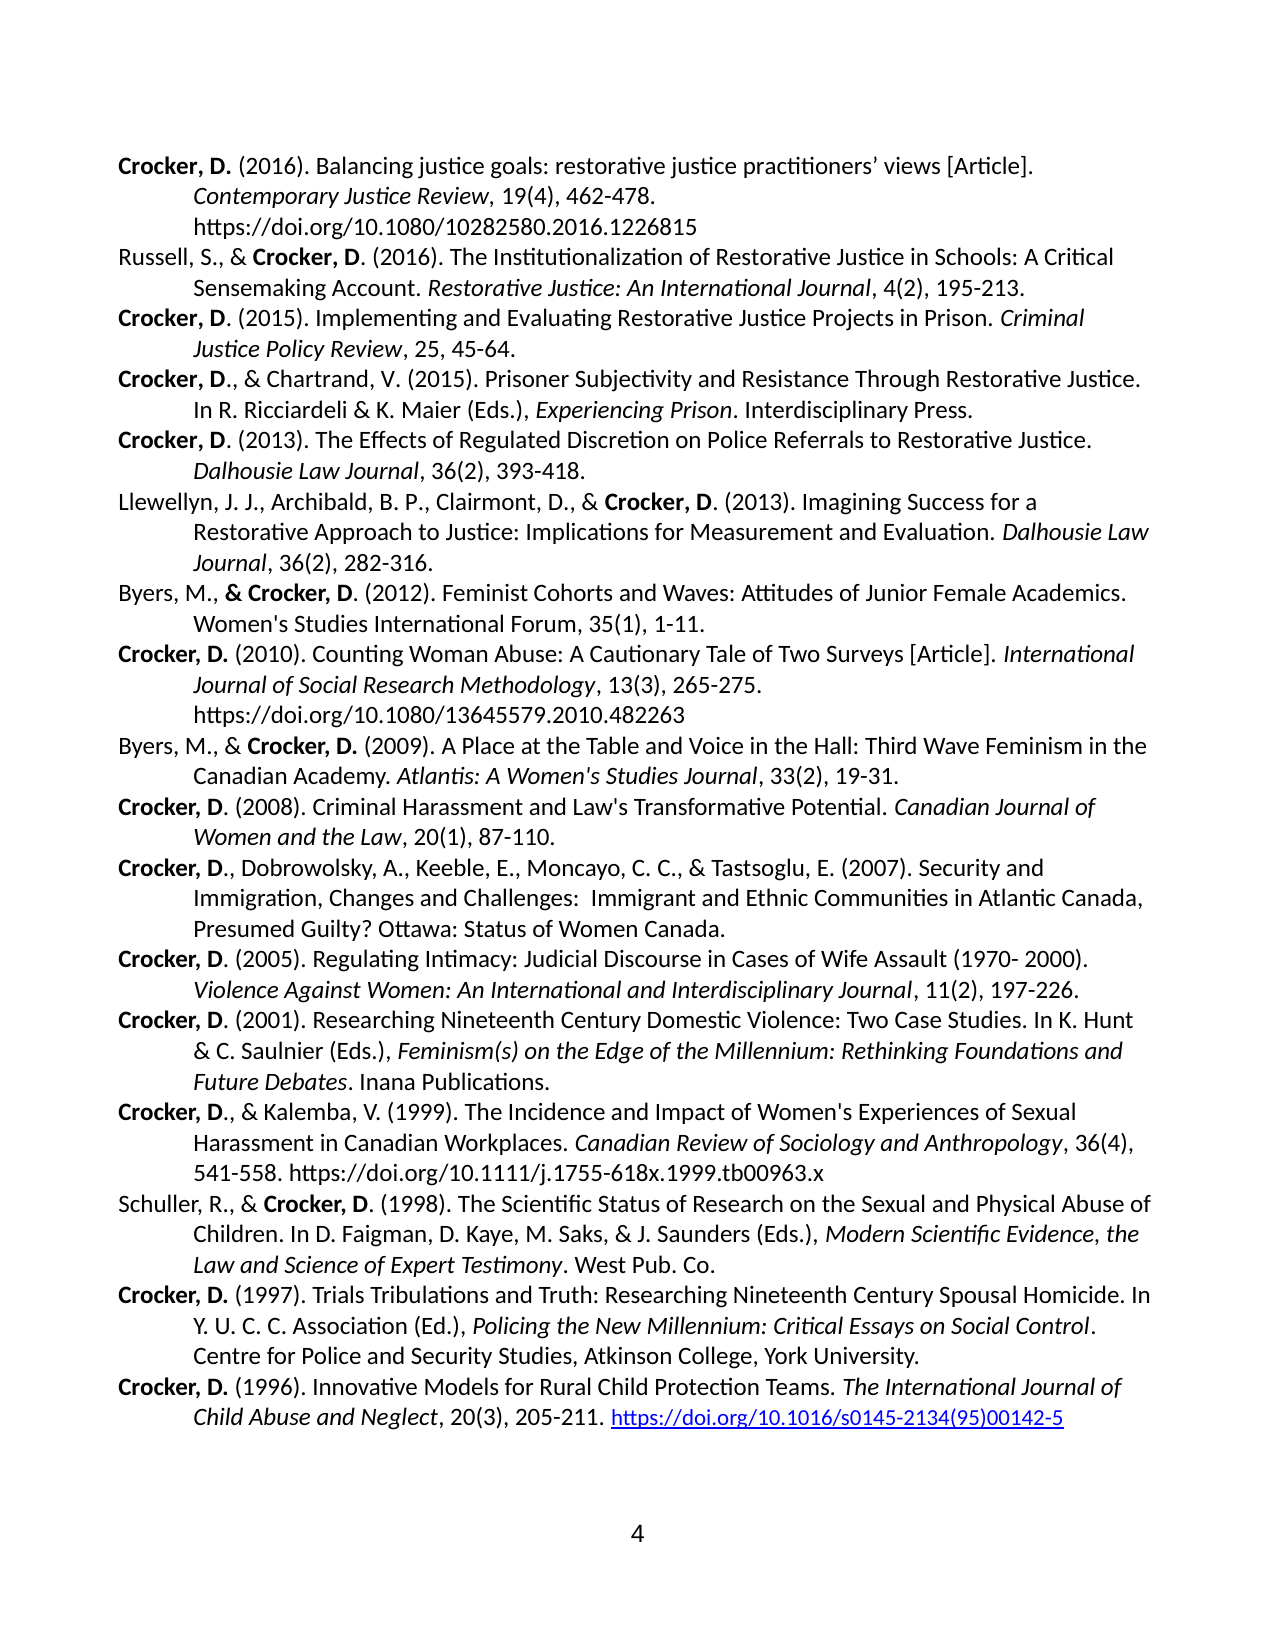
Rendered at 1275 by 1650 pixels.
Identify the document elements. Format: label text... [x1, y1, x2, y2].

text Crocker, D. (1997). Trials Tribulations and Truth: Researching Nineteenth Century Spousal Homicide. In Y. U. C. C. Association (Ed.), Policing the New Millennium: Critical Essays on Social Control. Centre for Police and Security Studies, Atkinson College, York University. [118, 1279, 1157, 1371]
text Byers, M., & Crocker, D. (2012). Feminist Cohorts and Waves: Attitudes of Junior Female Academics. Women's Studies International Forum, 35(1), 1-11. [118, 577, 1157, 638]
text Crocker, D. (2015). Implementing and Evaluating Restorative Justice Projects in Prison. Criminal Justice Policy Review, 25, 45-64. [118, 303, 1157, 364]
text Crocker, D. (2010). Counting Woman Abuse: A Cautionary Tale of Two Surveys [Article]. International Journal of Social Research Methodology, 13(3), 265-275. https://doi.org/10.1080/13645579.2010.482263 [118, 638, 1157, 730]
text Crocker, D. (2005). Regulating Intimacy: Judicial Discourse in Cases of Wife Assault (1970- 2000). Violence Against Women: An International and Interdisciplinary Journal, 11(2), 197-226. [118, 943, 1157, 1004]
text Crocker, D., Dobrowolsky, A., Keeble, E., Moncayo, C. C., & Tastsoglu, E. (2007). Security and Immigration, Changes and Challenges: Immigrant and Ethnic Communities in Atlantic Canada, Presumed Guilty? Ottawa: Status of Women Canada. [118, 852, 1157, 943]
text Llewellyn, J. J., Archibald, B. P., Clairmont, D., & Crocker, D. (2013). Imagining Success for a Restorative Approach to Justice: Implications for Measurement and Evaluation. Dalhousie Law Journal, 36(2), 282-316. [118, 486, 1157, 577]
text Crocker, D. (2016). Balancing justice goals: restorative justice practitioners’ views [Article]. Contemporary Justice Review, 19(4), 462-478. https://doi.org/10.1080/10282580.2016.1226815 [118, 150, 1157, 242]
text Crocker, D. (2008). Criminal Harassment and Law's Transformative Potential. Canadian Journal of Women and the Law, 20(1), 87-110. [118, 791, 1157, 852]
text Crocker, D. (1996). Innovative Models for Rural Child Protection Teams. The International Journal of Child Abuse and Neglect, 20(3), 205-211. https://doi.org/10.1016/s0145-2134(95)00142-5 [118, 1371, 1157, 1432]
text Schuller, R., & Crocker, D. (1998). The Scientific Status of Research on the Sexual and Physical Abuse of Children. In D. Faigman, D. Kaye, M. Saks, & J. Saunders (Eds.), Modern Scientific Evidence, the Law and Science of Expert Testimony. West Pub. Co. [118, 1188, 1157, 1279]
text Russell, S., & Crocker, D. (2016). The Institutionalization of Restorative Justice in Schools: A Critical Sensemaking Account. Restorative Justice: An International Journal, 4(2), 195-213. [118, 242, 1157, 303]
text Crocker, D., & Kalemba, V. (1999). The Incidence and Impact of Women's Experiences of Sexual Harassment in Canadian Workplaces. Canadian Review of Sociology and Anthropology, 36(4), 541-558. https://doi.org/10.1111/j.1755-618x.1999.tb00963.x [118, 1096, 1157, 1188]
text Crocker, D. (2013). The Effects of Regulated Discretion on Police Referrals to Restorative Justice. Dalhousie Law Journal, 36(2), 393-418. [118, 425, 1157, 486]
text Crocker, D. (2001). Researching Nineteenth Century Domestic Violence: Two Case Studies. In K. Hunt & C. Saulnier (Eds.), Feminism(s) on the Edge of the Millennium: Rethinking Foundations and Future Debates. Inana Publications. [118, 1004, 1157, 1096]
text Byers, M., & Crocker, D. (2009). A Place at the Table and Voice in the Hall: Third Wave Feminism in the Canadian Academy. Atlantis: A Women's Studies Journal, 33(2), 19-31. [118, 730, 1157, 791]
text Crocker, D., & Chartrand, V. (2015). Prisoner Subjectivity and Resistance Through Restorative Justice. In R. Ricciardeli & K. Maier (Eds.), Experiencing Prison. Interdisciplinary Press. [118, 364, 1157, 425]
